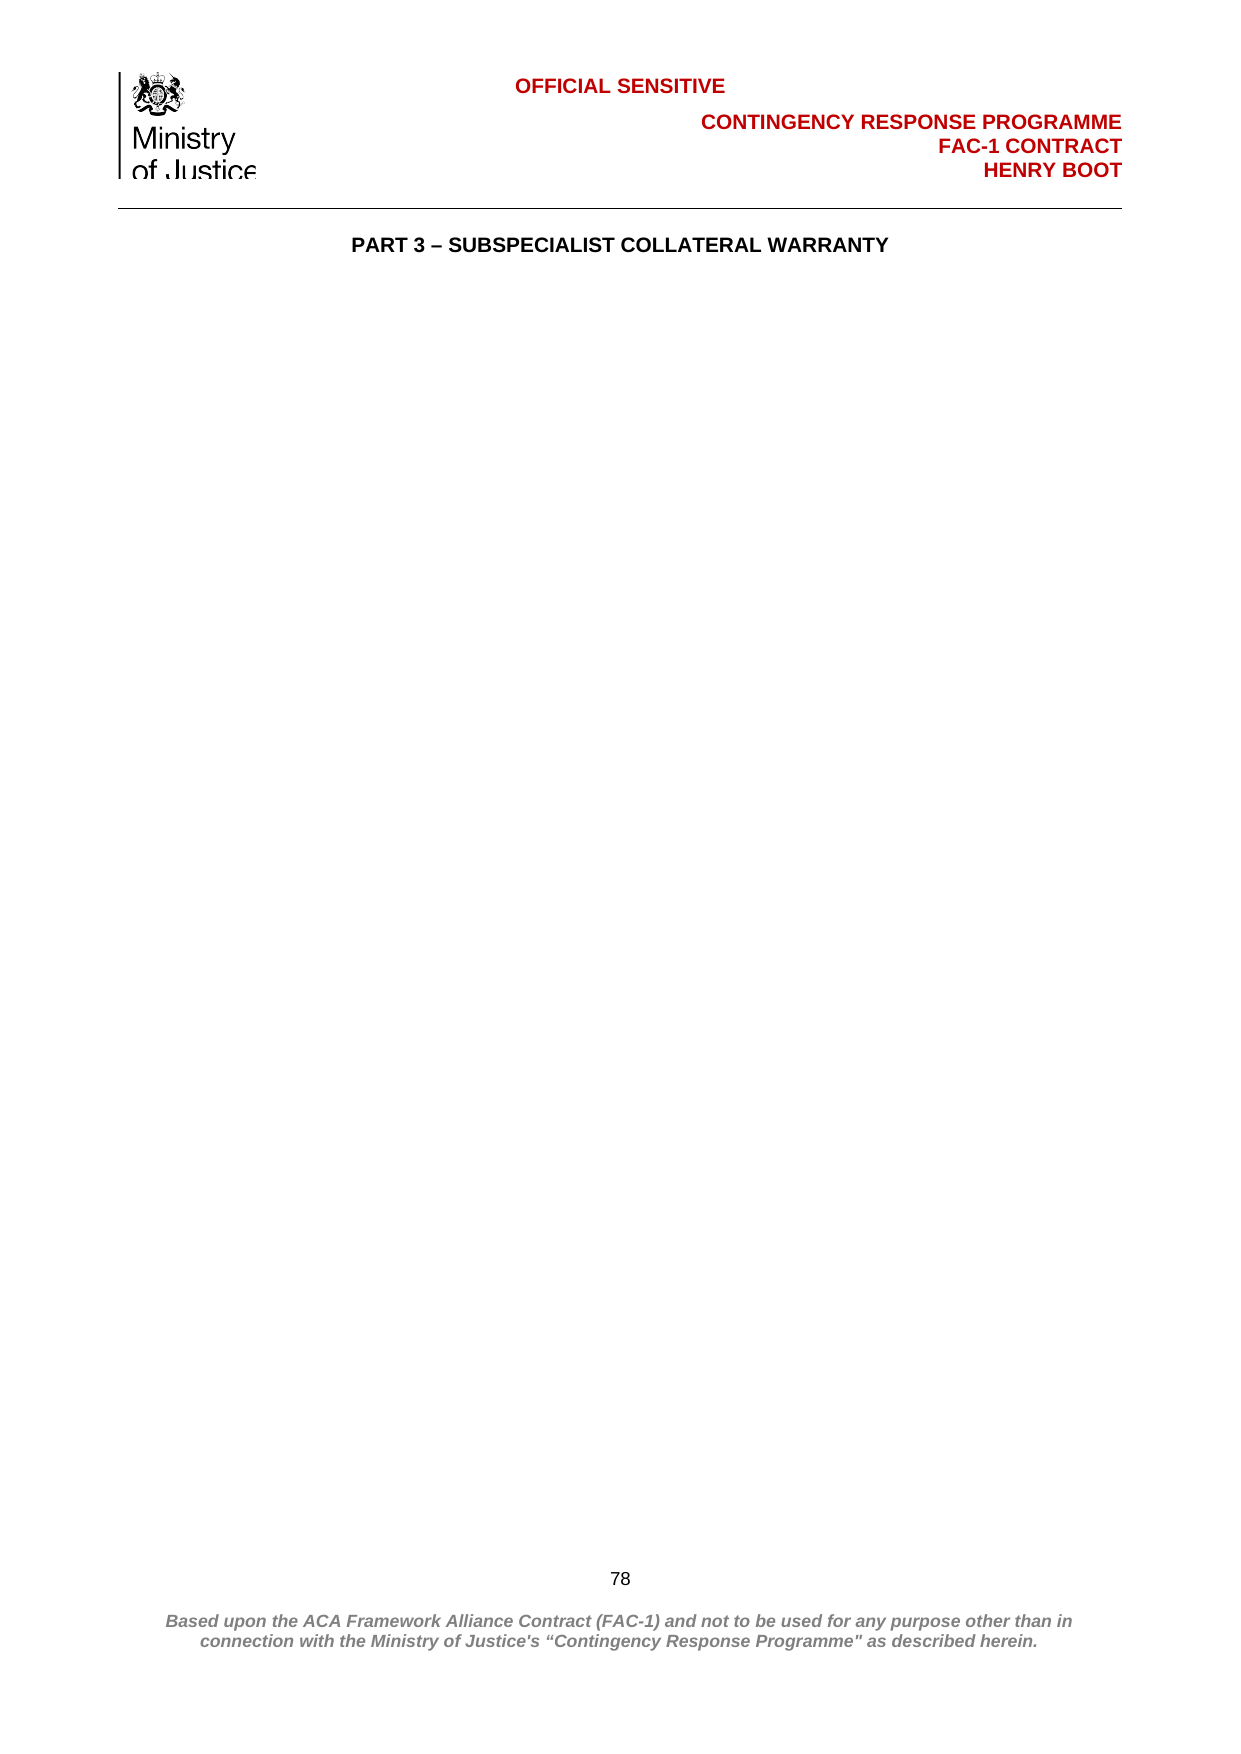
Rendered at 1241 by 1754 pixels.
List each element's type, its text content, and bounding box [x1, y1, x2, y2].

text PART 3 – SUBSPECIALIST COLLATERAL WARRANTY [118, 233, 1122, 257]
picture [118, 72, 256, 179]
